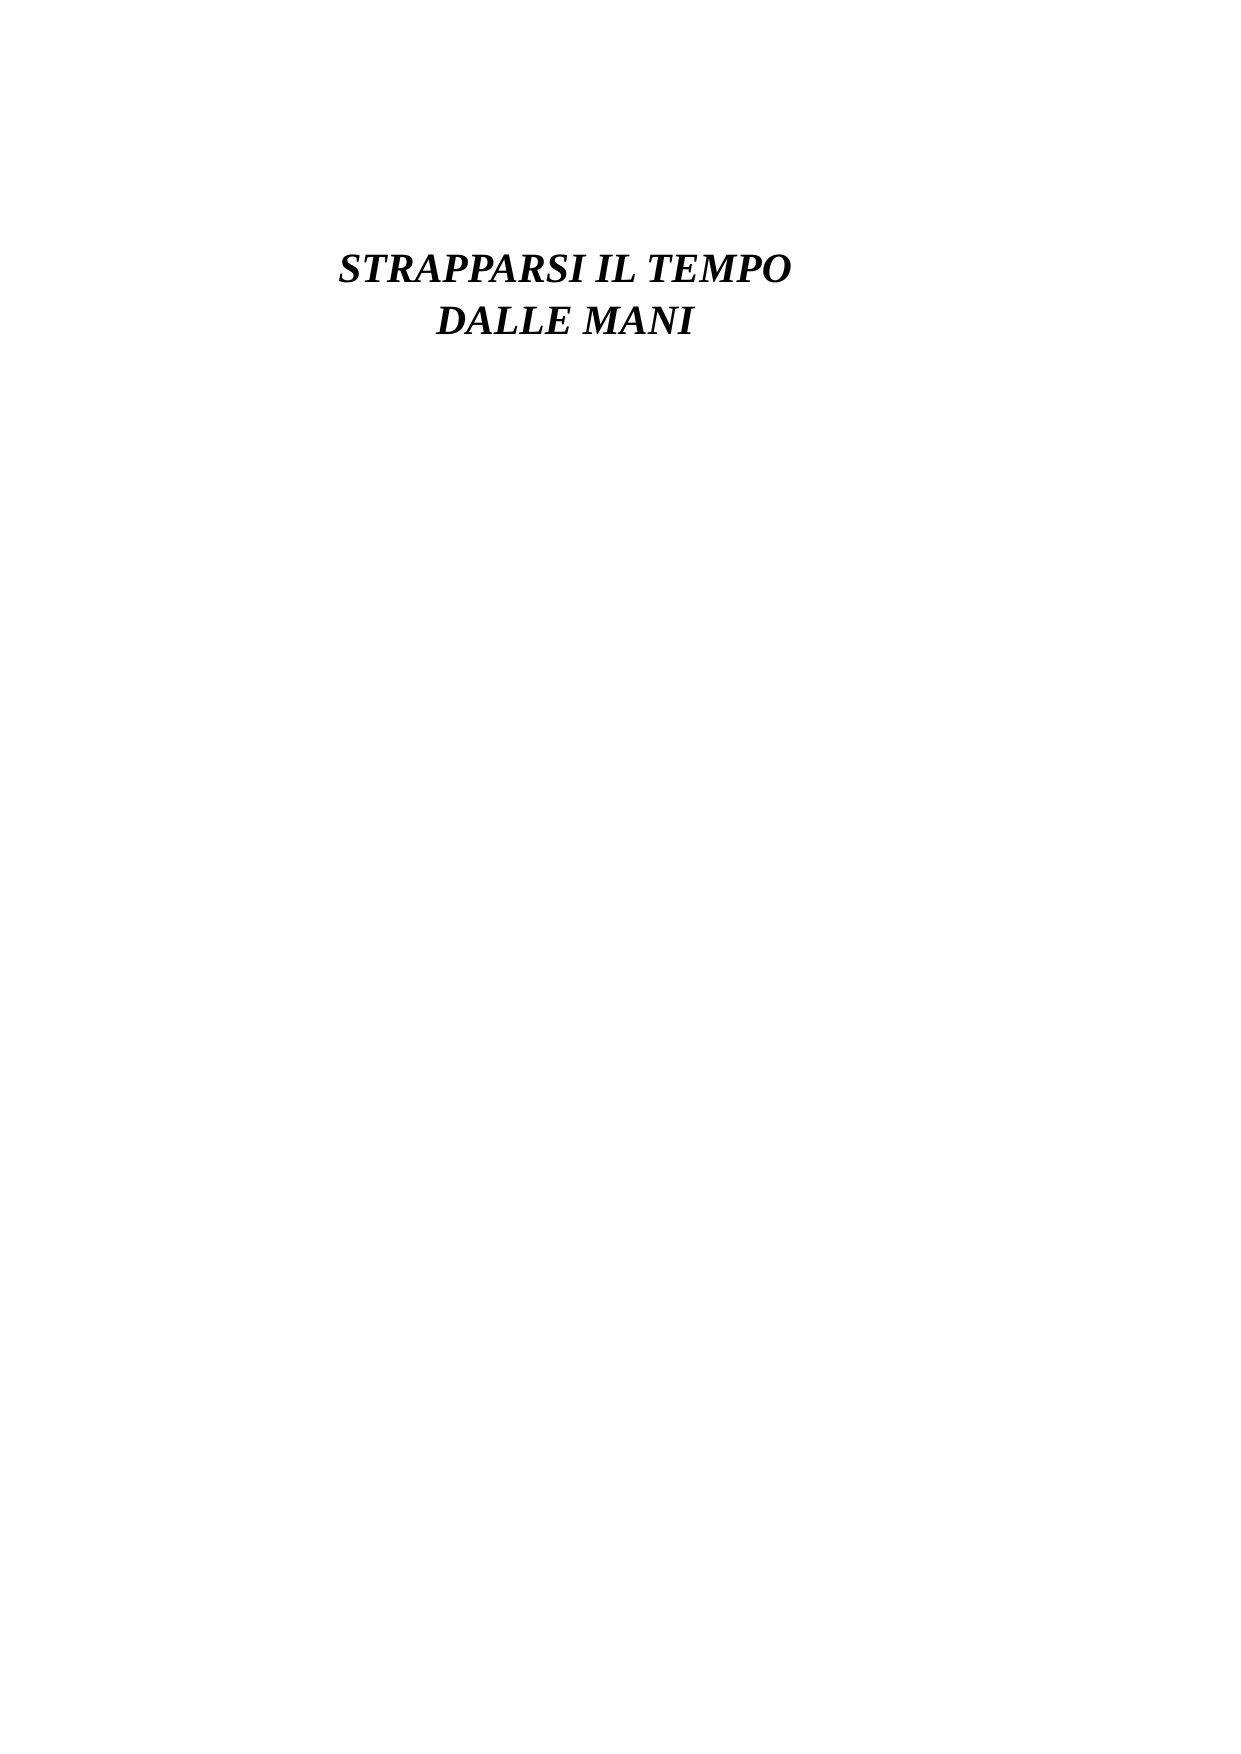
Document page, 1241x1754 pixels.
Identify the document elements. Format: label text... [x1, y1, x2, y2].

text STRAPPARSI IL TEMPO DALLE MANI [298, 243, 835, 343]
